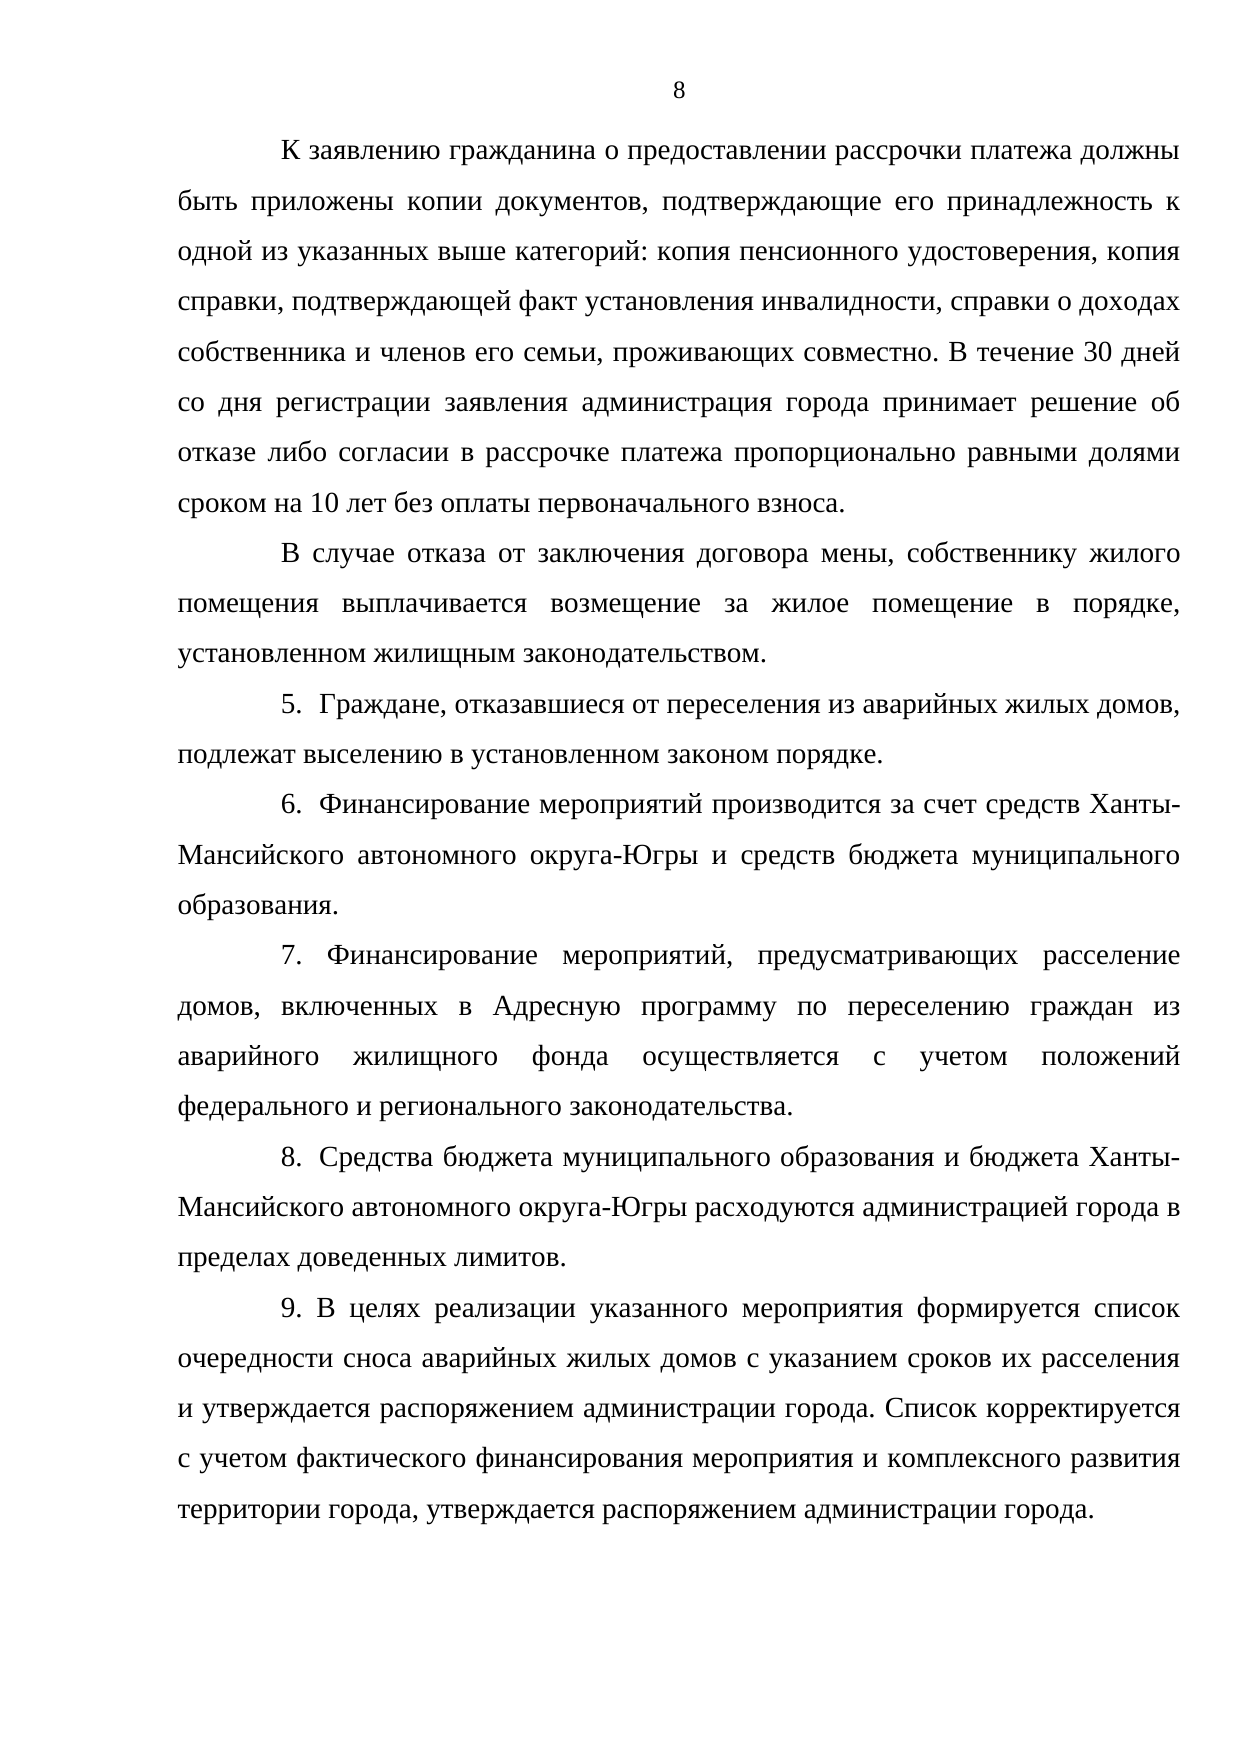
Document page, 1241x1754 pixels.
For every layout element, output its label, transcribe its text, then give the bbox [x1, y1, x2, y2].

title 8. Средства бюджета муниципального образования и бюджета Ханты-Мансийского автономного округа-Югры расходуются администрацией города в пределах доведенных лимитов. [177, 1139, 1181, 1273]
title 9. В целях реализации указанного мероприятия формируется список очередности сноса аварийных жилых домов с указанием сроков их расселения и утверждается распоряжением администрации города. Список корректируется с учетом фактического финансирования мероприятия и комплексного развития территории города, утверждается распоряжением администрации города. [177, 1290, 1181, 1524]
title 7. Финансирование мероприятий, предусматривающих расселение домов, включенных в Адресную программу по переселению граждан из аварийного жилищного фонда осуществляется с учетом положений федерального и регионального законодательства. [177, 937, 1181, 1122]
title 5. Граждане, отказавшиеся от переселения из аварийных жилых домов, подлежат выселению в установленном законом порядке. [177, 686, 1181, 770]
title К заявлению гражданина о предоставлении рассрочки платежа должны быть приложены копии документов, подтверждающие его принадлежность к одной из указанных выше категорий: копия пенсионного удостоверения, копия справки, подтверждающей факт установления инвалидности, справки о доходах собственника и членов его семьи, проживающих совместно. В течение 30 дней со дня регистрации заявления администрация города принимает решение об отказе либо согласии в рассрочке платежа пропорционально равными долями сроком на 10 лет без оплаты первоначального взноса. [177, 132, 1181, 518]
title 6. Финансирование мероприятий производится за счет средств Ханты-Мансийского автономного округа-Югры и средств бюджета муниципального образования. [177, 787, 1181, 921]
title В случае отказа от заключения договора мены, собственнику жилого помещения выплачивается возмещение за жилое помещение в порядке, установленном жилищным законодательством. [177, 535, 1181, 669]
